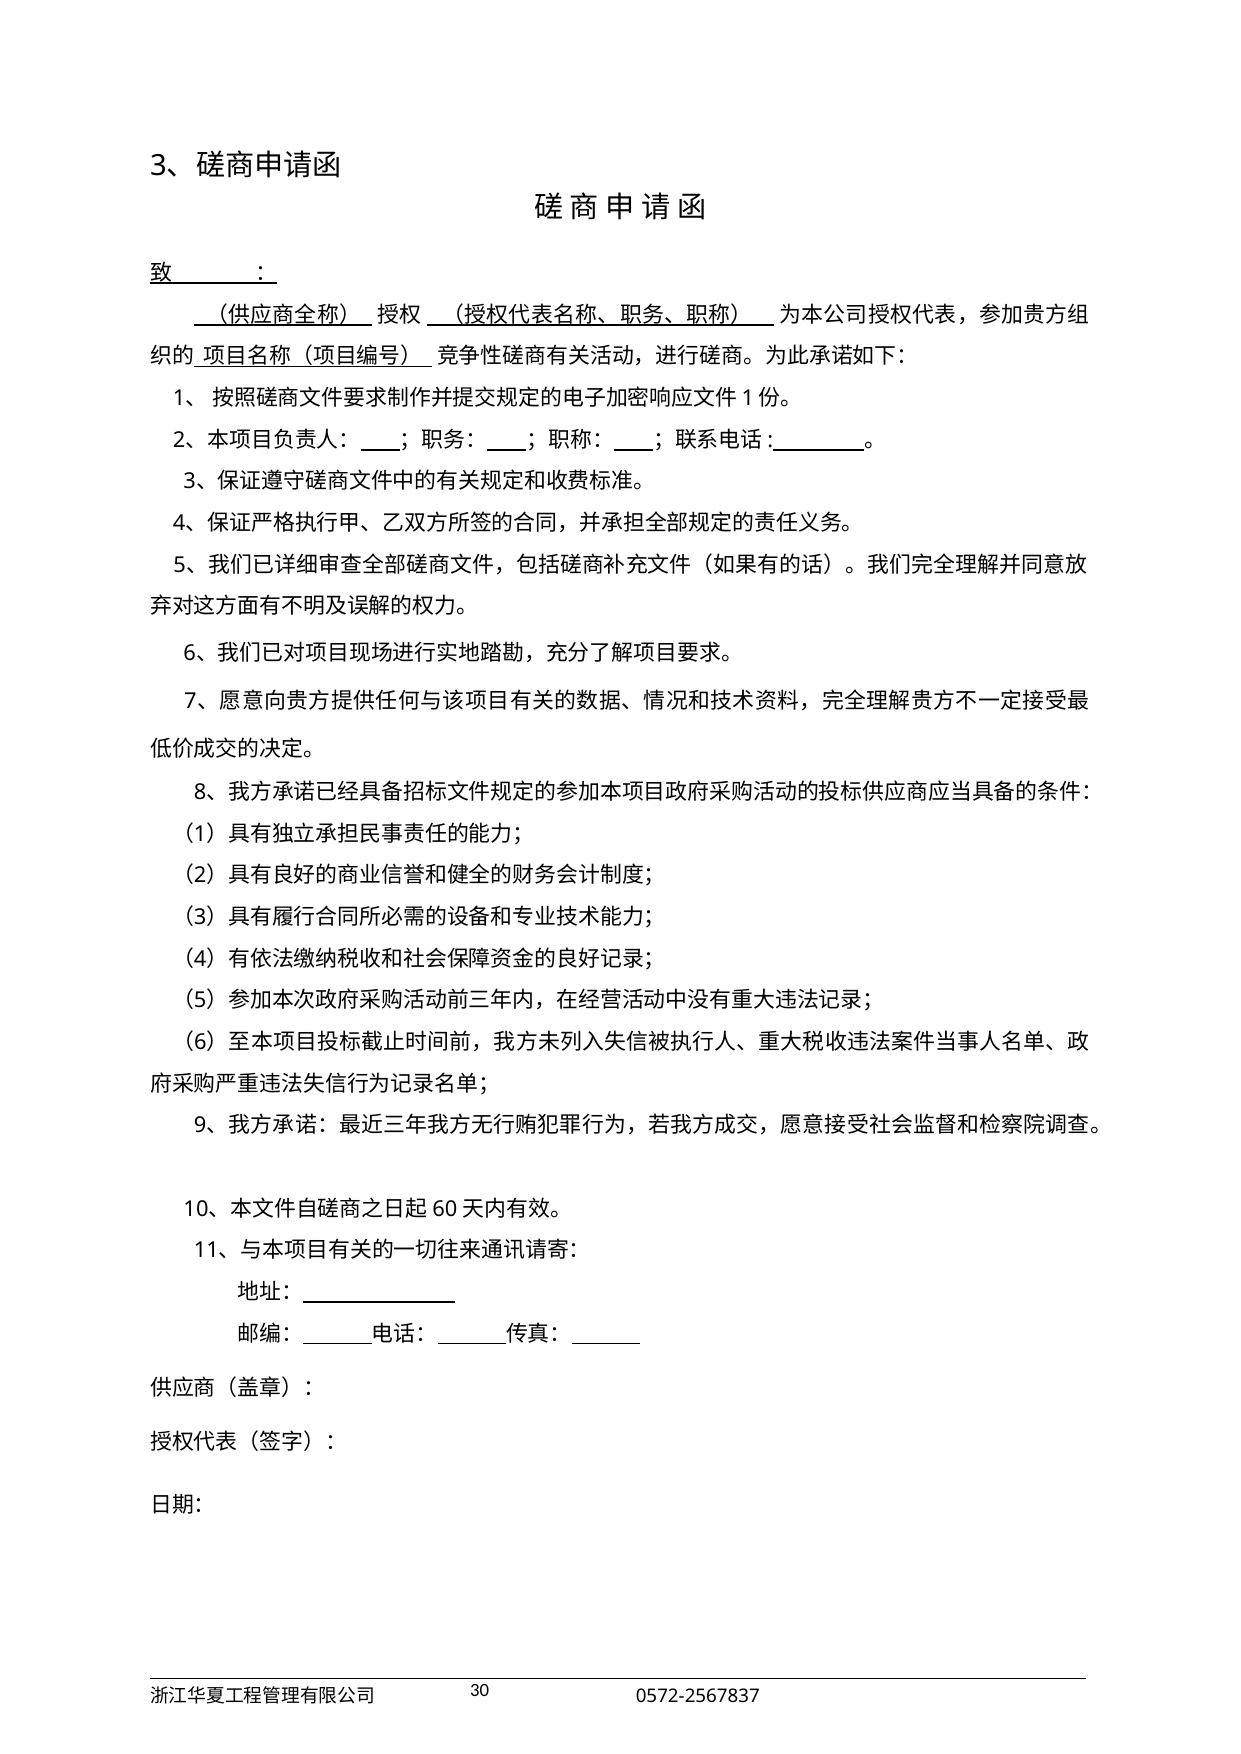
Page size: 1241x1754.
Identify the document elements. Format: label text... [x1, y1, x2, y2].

text 7、愿意向贵方提供任何与该项目有关的数据、情况和技术资料，完全理解贵方不一定接受最低价成交的决定。 [150, 670, 1090, 766]
text 3、磋商申请函 [150, 142, 1090, 184]
text 10、本文件自磋商之日起 60 天内有效。 [150, 1183, 1090, 1224]
text 8、我方承诺已经具备招标文件规定的参加本项目政府采购活动的投标供应商应当具备的条件： [150, 766, 1090, 808]
text （供应商全称） 授权 （授权代表名称、职务、职称） 为本公司授权代表，参加贵方组织的 项目名称（项目编号） 竞争性磋商有关活动，进行磋商。为此承诺如下： [150, 289, 1090, 372]
text 授权代表（签字）： [150, 1416, 1003, 1458]
text 3、保证遵守磋商文件中的有关规定和收费标准。 [150, 456, 1090, 497]
text 供应商（盖章）： [150, 1362, 1003, 1403]
text 9、我方承诺：最近三年我方无行贿犯罪行为，若我方成交，愿意接受社会监督和检察院调查。 [150, 1099, 1090, 1183]
text （2）具有良好的商业信誉和健全的财务会计制度； [150, 849, 1090, 891]
text 日期： [150, 1487, 1003, 1518]
text 11、与本项目有关的一切往来通讯请寄： [150, 1224, 1090, 1266]
text 地址： [150, 1266, 1090, 1308]
text 致 ： [150, 247, 1090, 289]
text 5、我们已详细审查全部磋商文件，包括磋商补充文件（如果有的话）。我们完全理解并同意放弃对这方面有不明及误解的权力。 [150, 539, 1090, 622]
text 磋 商 申 请 函 [150, 184, 1090, 226]
text （3）具有履行合同所必需的设备和专业技术能力； [150, 891, 1090, 933]
text （1）具有独立承担民事责任的能力； [150, 808, 1090, 849]
text 4、保证严格执行甲、乙双方所签的合同，并承担全部规定的责任义务。 [150, 497, 1090, 539]
text （6）至本项目投标截止时间前，我方未列入失信被执行人、重大税收违法案件当事人名单、政府采购严重违法失信行为记录名单； [150, 1016, 1090, 1099]
text （5）参加本次政府采购活动前三年内，在经营活动中没有重大违法记录； [150, 974, 1090, 1016]
text （4）有依法缴纳税收和社会保障资金的良好记录； [150, 933, 1090, 974]
text 2、本项目负责人： ；职务： ；职称： ；联系电话 : 。 [150, 414, 1090, 456]
text 1、 按照磋商文件要求制作并提交规定的电子加密响应文件1份。 [150, 372, 1090, 414]
text 邮编： 电话： 传真： [150, 1308, 1090, 1349]
text 6、我们已对项目现场进行实地踏勘，充分了解项目要求。 [150, 622, 1090, 670]
